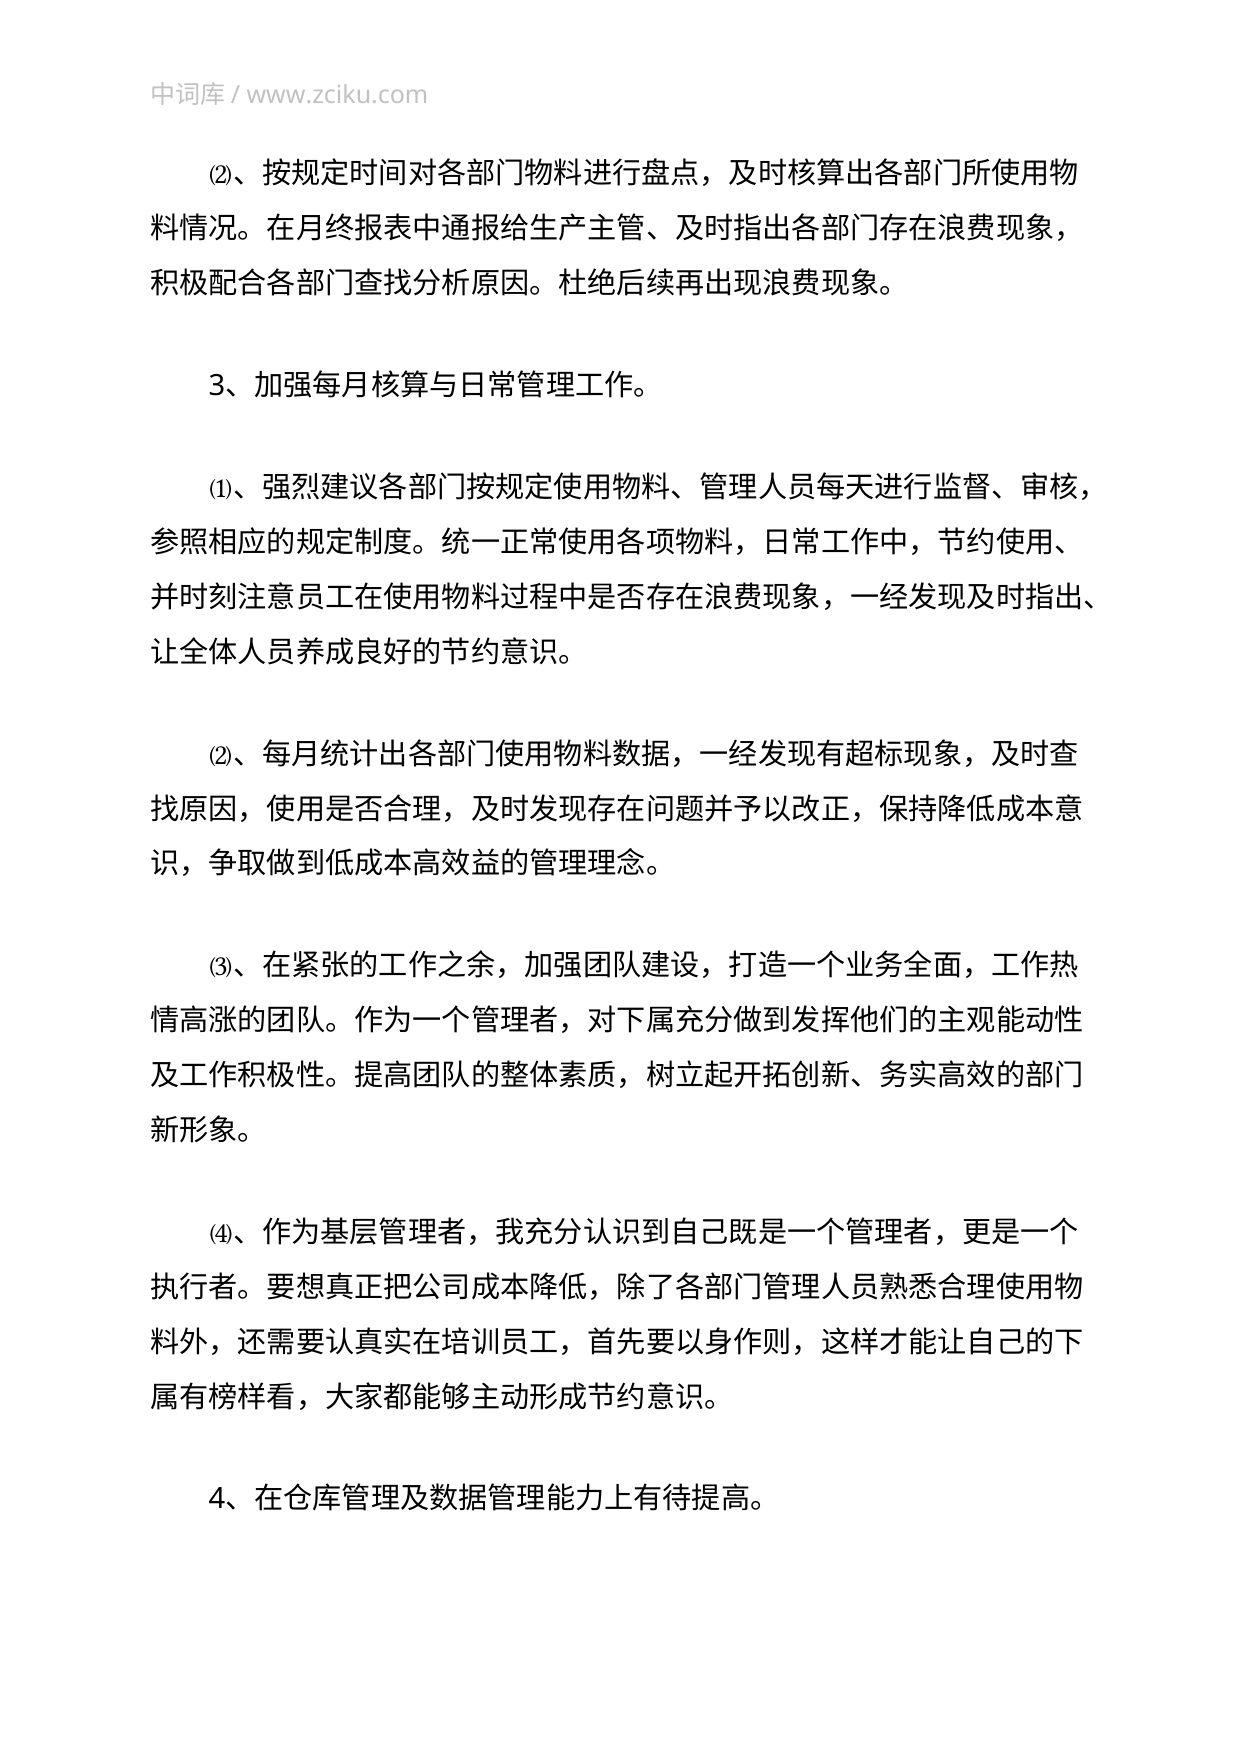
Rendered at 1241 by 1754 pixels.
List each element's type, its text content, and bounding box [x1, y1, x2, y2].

text ⑷、作为基层管理者，我充分认识到自己既是一个管理者，更是一个执行者。要想真正把公司成本降低，除了各部门管理人员熟悉合理使用物料外，还需要认真实在培训员工，首先要以身作则，这样才能让自己的下属有榜样看，大家都能够主动形成节约意识。 [150, 1208, 1090, 1416]
text ⑵、按规定时间对各部门物料进行盘点，及时核算出各部门所使用物料情况。在月终报表中通报给生产主管、及时指出各部门存在浪费现象，积极配合各部门查找分析原因。杜绝后续再出现浪费现象。 [150, 150, 1090, 302]
text ⑴、强烈建议各部门按规定使用物料、管理人员每天进行监督、审核，参照相应的规定制度。统一正常使用各项物料，日常工作中，节约使用、并时刻注意员工在使用物料过程中是否存在浪费现象，一经发现及时指出、让全体人员养成良好的节约意识。 [150, 464, 1090, 671]
text ⑶、在紧张的工作之余，加强团队建设，打造一个业务全面，工作热情高涨的团队。作为一个管理者，对下属充分做到发挥他们的主观能动性及工作积极性。提高团队的整体素质，树立起开拓创新、务实高效的部门新形象。 [150, 942, 1090, 1149]
text 3、加强每月核算与日常管理工作。 [150, 362, 1090, 404]
text ⑵、每月统计出各部门使用物料数据，一经发现有超标现象，及时查找原因，使用是否合理，及时发现存在问题并予以改正，保持降低成本意识，争取做到低成本高效益的管理理念。 [150, 730, 1090, 882]
text 4、在仓库管理及数据管理能力上有待提高。 [150, 1475, 1090, 1517]
